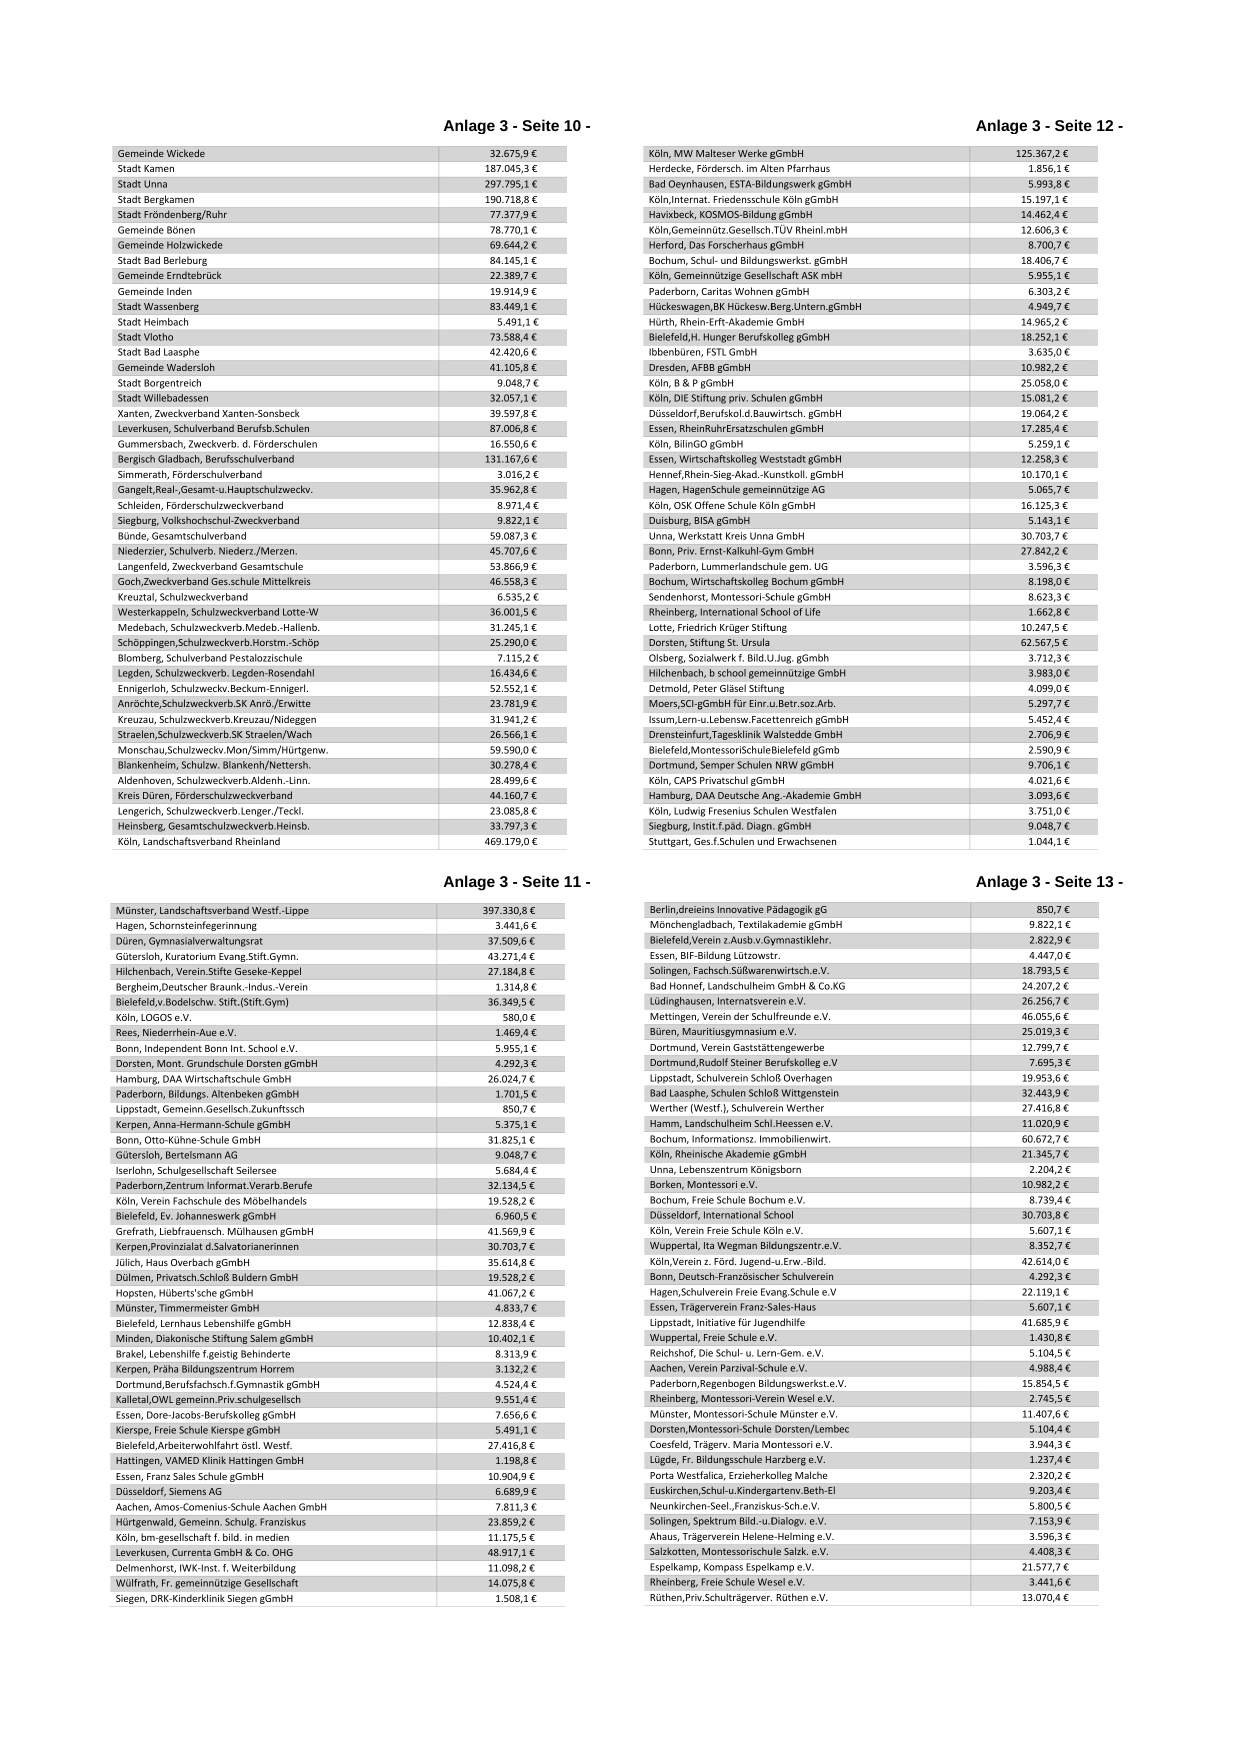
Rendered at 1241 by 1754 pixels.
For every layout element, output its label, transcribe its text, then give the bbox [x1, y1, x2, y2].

picture [620, 134, 1124, 854]
picture [87, 891, 591, 1610]
picture [87, 134, 591, 854]
picture [620, 891, 1124, 1610]
